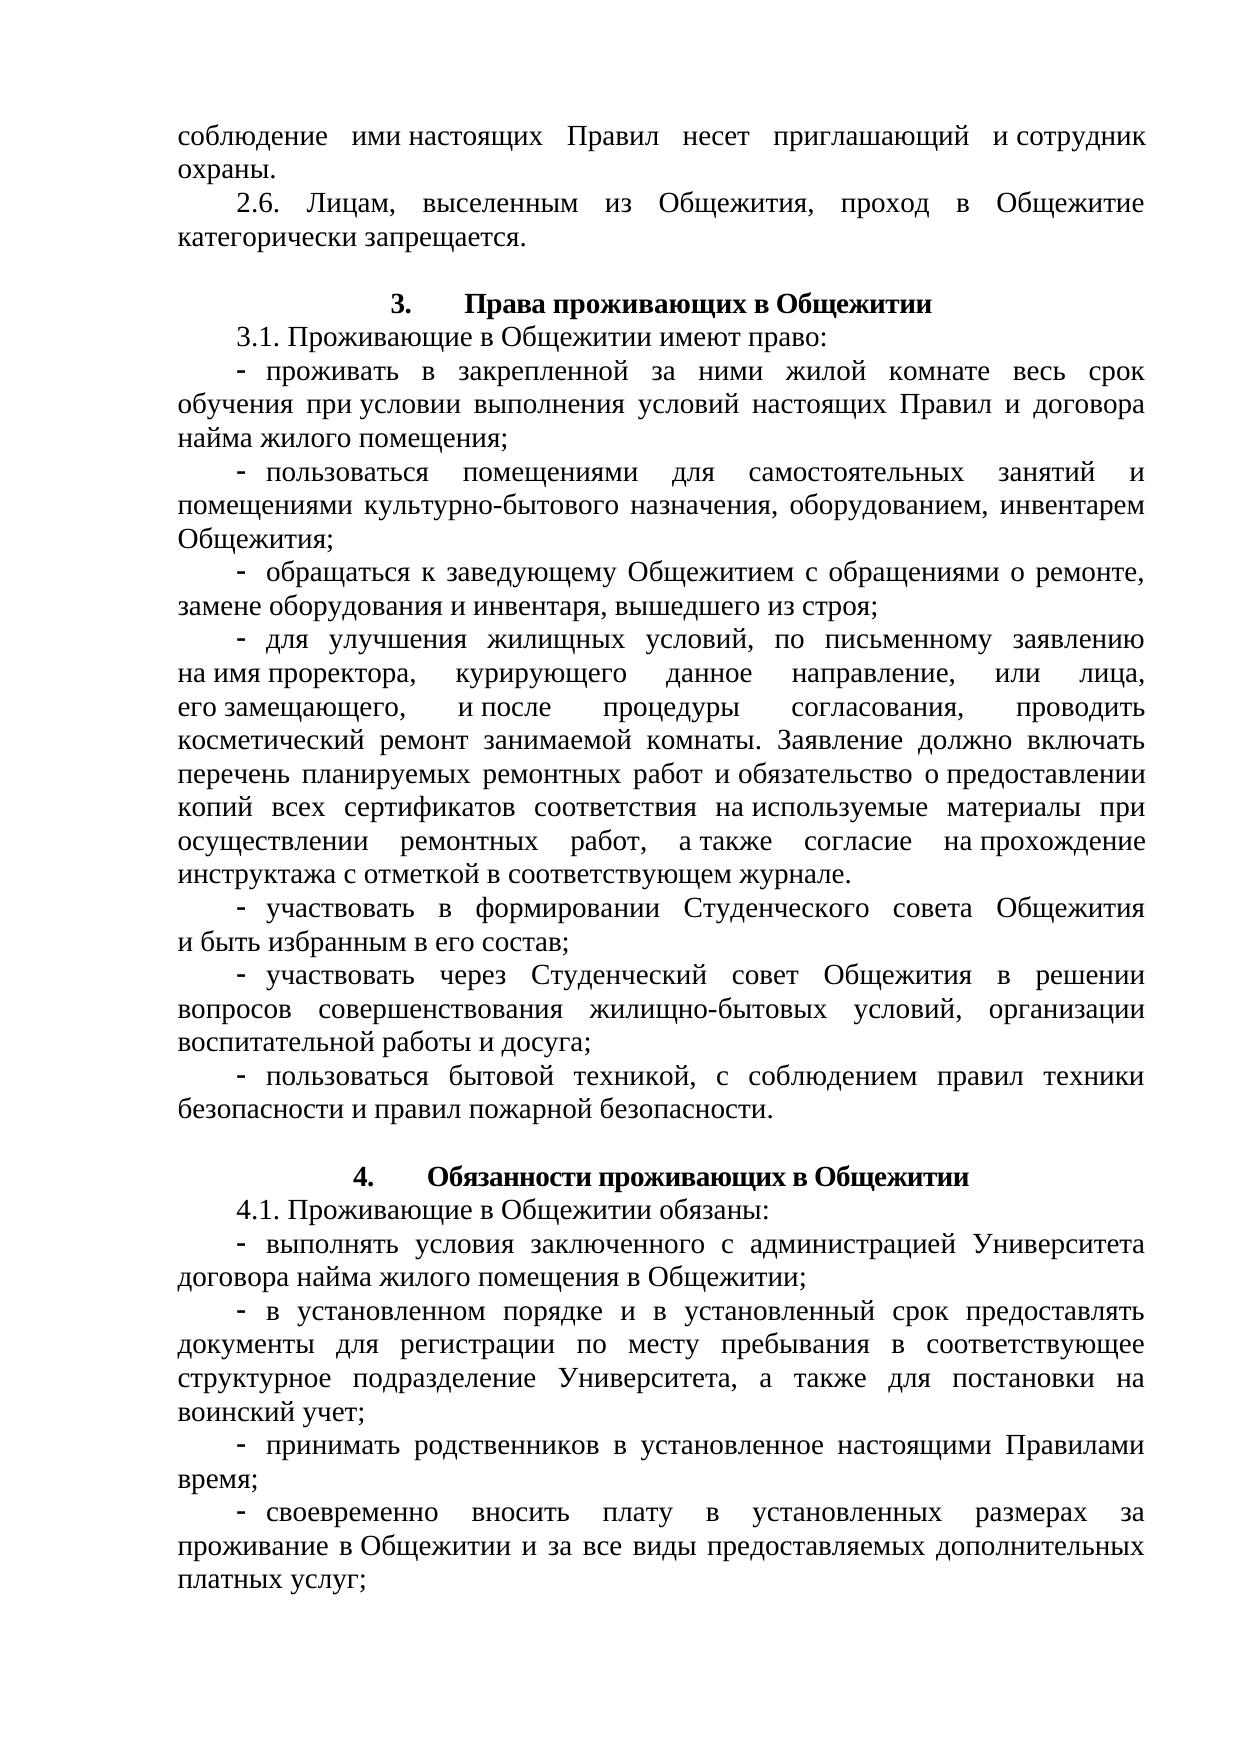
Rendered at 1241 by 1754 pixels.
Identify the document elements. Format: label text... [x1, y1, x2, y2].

list для улучшения жилищных условий, по письменному заявлению на имя проректора, курирующего данное направление, или лица, его замещающего, и после процедуры согласования, проводить косметический ремонт занимаемой комнаты. Заявление должно включать перечень планируемых ремонтных работ и обязательство о предоставлении копий всех сертификатов соответствия на используемые материалы при осуществлении ремонтных работ, а также согласие на прохождение инструктажа с отметкой в соответствующем журнале. [177, 622, 1146, 890]
list выполнять условия заключенного с администрацией Университета договора найма жилого помещения в Общежитии; [177, 1226, 1146, 1293]
text 3.1. Проживающие в Общежитии имеют право: [177, 319, 1146, 353]
text 4.1. Проживающие в Общежитии обязаны: [177, 1192, 1146, 1226]
list участвовать в формировании Студенческого совета Общежития и быть избранным в его состав; [177, 890, 1146, 957]
list Права проживающих в Общежитии [177, 286, 1146, 319]
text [177, 118, 1146, 185]
list обращаться к заведующему Общежитием с обращениями о ремонте, замене оборудования и инвентаря, вышедшего из строя; [177, 554, 1146, 622]
list участвовать через Студенческий совет Общежития в решении вопросов совершенствования жилищно-бытовых условий, организации воспитательной работы и досуга; [177, 957, 1146, 1058]
list проживать в закрепленной за ними жилой комнате весь срок обучения при условии выполнения условий настоящих Правил и договора найма жилого помещения; [177, 353, 1146, 454]
list своевременно вносить плату в установленных размерах за проживание в Общежитии и за все виды предоставляемых дополнительных платных услуг; [177, 1494, 1146, 1595]
list пользоваться помещениями для самостоятельных занятий и помещениями культурно-бытового назначения, оборудованием, инвентарем Общежития; [177, 454, 1146, 554]
list принимать родственников в установленное настоящими Правилами время; [177, 1427, 1146, 1494]
list Обязанности проживающих в Общежитии [177, 1159, 1146, 1192]
list пользоваться бытовой техникой, с соблюдением правил техники безопасности и правил пожарной безопасности. [177, 1058, 1146, 1125]
list в установленном порядке и в установленный срок предоставлять документы для регистрации по месту пребывания в соответствующее структурное подразделение Университета, а также для постановки на воинский учет; [177, 1293, 1146, 1427]
text 2.6. Лицам, выселенным из Общежития, проход в Общежитие категорически запрещается. [177, 185, 1146, 252]
